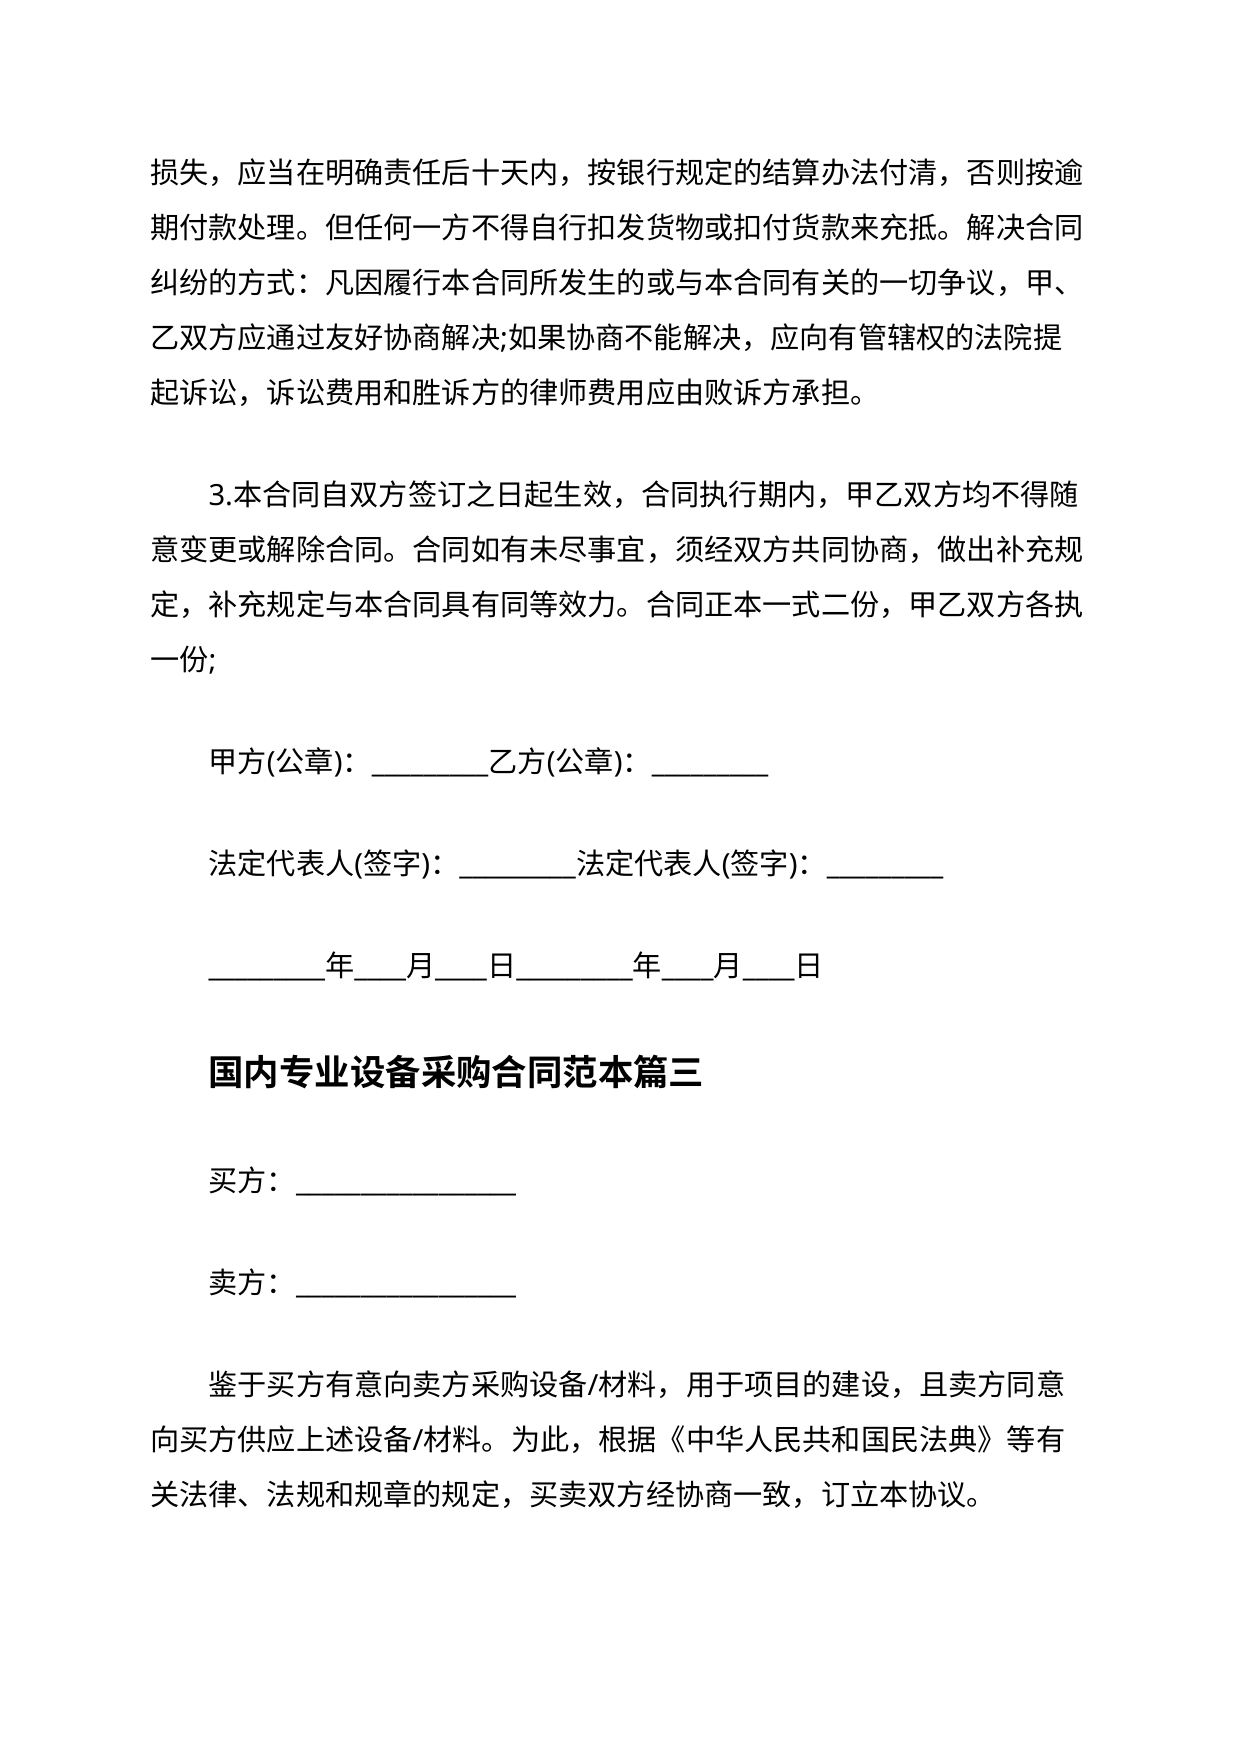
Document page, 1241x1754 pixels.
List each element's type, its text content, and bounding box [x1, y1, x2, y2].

text 卖方：_________________ [150, 1259, 1090, 1302]
text _________年____月____日_________年____月____日 [150, 942, 1090, 984]
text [150, 150, 1090, 412]
text 法定代表人(签字)：_________法定代表人(签字)：_________ [150, 840, 1090, 883]
text 3.本合同自双方签订之日起生效，合同执行期内，甲乙双方均不得随意变更或解除合同。合同如有未尽事宜，须经双方共同协商，做出补充规定，补充规定与本合同具有同等效力。合同正本一式二份，甲乙双方各执一份; [150, 471, 1090, 679]
text 鉴于买方有意向卖方采购设备/材料，用于项目的建设，且卖方同意向买方供应上述设备/材料。为此，根据《中华人民共和国民法典》等有关法律、法规和规章的规定，买卖双方经协商一致，订立本协议。 [150, 1362, 1090, 1514]
text 买方：_________________ [150, 1158, 1090, 1200]
text 甲方(公章)：_________乙方(公章)：_________ [150, 738, 1090, 781]
text 国内专业设备采购合同范本篇三 [150, 1044, 1090, 1095]
